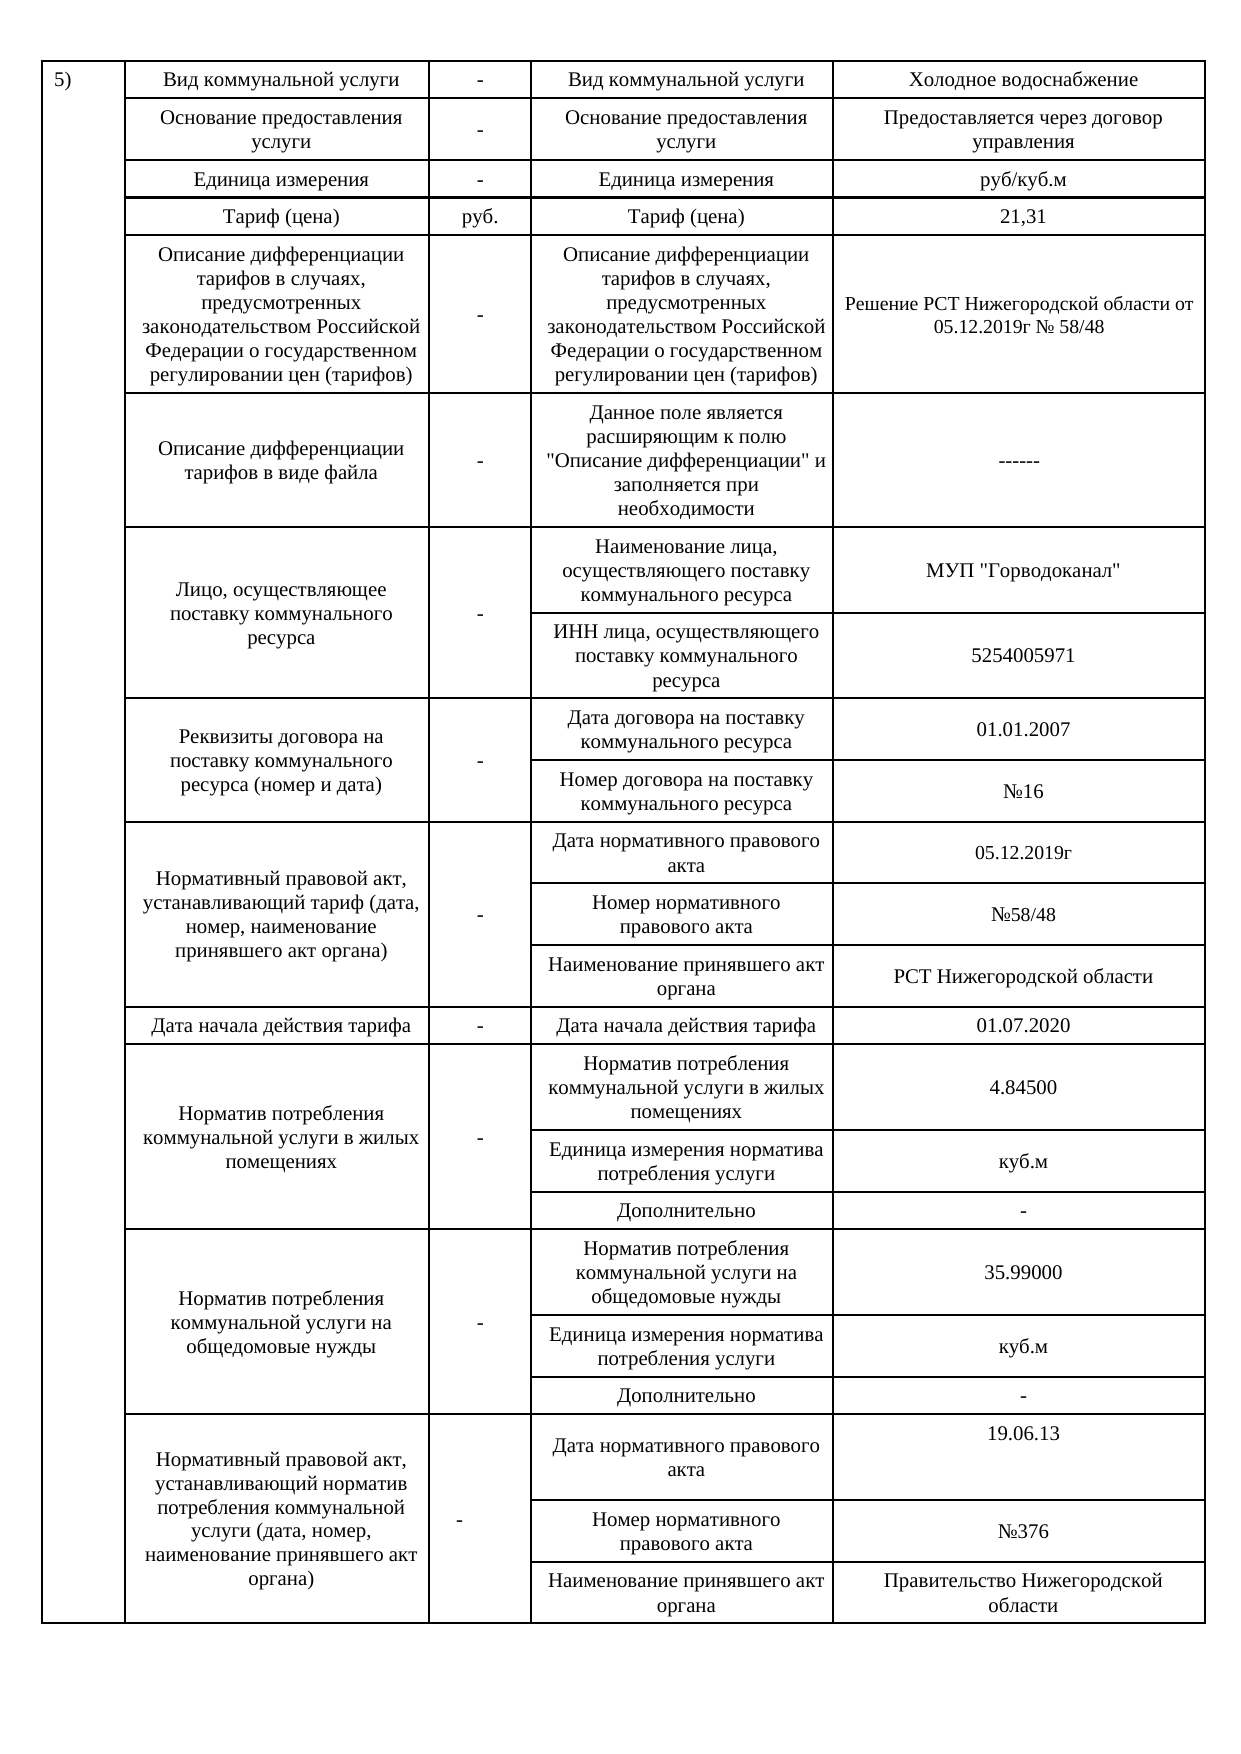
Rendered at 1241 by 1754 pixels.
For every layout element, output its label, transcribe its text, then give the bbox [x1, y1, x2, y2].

table_cell - [834, 1193, 1204, 1228]
table_cell - [430, 823, 530, 1006]
table_cell Дополнительно [532, 1193, 832, 1228]
table_cell Единица измерения [126, 161, 428, 196]
table_cell Нормативный правовой акт, устанавливающий тариф (дата, номер, наименование принявшего акт органа) [126, 823, 428, 1006]
table_cell №58/48 [834, 884, 1204, 944]
table_cell Номер нормативного правового акта [532, 1501, 832, 1561]
table_cell Описание дифференциации тарифов в случаях, предусмотренных законодательством Российской Федерации о государственном регулировании цен (тарифов) [532, 236, 832, 392]
table_cell - [430, 236, 530, 392]
table_cell куб.м [834, 1316, 1204, 1376]
table_cell Данное поле является расширяющим к полю "Описание дифференциации" и заполняется при необходимости [532, 394, 832, 526]
table_cell Норматив потребления коммунальной услуги на общедомовые нужды [532, 1230, 832, 1314]
table_cell 19.06.13 [834, 1415, 1204, 1499]
table_cell Основание предоставления услуги [126, 99, 428, 159]
table_cell 5254005971 [834, 614, 1204, 697]
table_cell - [430, 528, 530, 697]
table_cell Наименование принявшего акт органа [532, 1563, 832, 1622]
table_cell Наименование лица, осуществляющего поставку коммунального ресурса [532, 528, 832, 612]
table_cell 4.84500 [834, 1045, 1204, 1129]
table_cell Дата нормативного правового акта [532, 823, 832, 882]
table_cell - [430, 161, 530, 196]
table_cell Наименование принявшего акт органа [532, 946, 832, 1006]
table_header - [430, 62, 530, 97]
table_cell Номер нормативного правового акта [532, 884, 832, 944]
table_cell руб. [430, 199, 530, 234]
table_cell Дата начала действия тарифа [126, 1008, 428, 1043]
table_cell Дата договора на поставку коммунального ресурса [532, 699, 832, 759]
table_cell МУП "Горводоканал" [834, 528, 1204, 612]
table_cell - [430, 1008, 530, 1043]
table_cell Предоставляется через договор управления [834, 99, 1204, 159]
table_cell Дата начала действия тарифа [532, 1008, 832, 1043]
table_cell Правительство Нижегородской области [834, 1563, 1204, 1622]
table_cell РСТ Нижегородской области [834, 946, 1204, 1006]
table_cell №16 [834, 761, 1204, 821]
table_cell - [430, 1230, 530, 1413]
table_cell Норматив потребления коммунальной услуги в жилых помещениях [126, 1045, 428, 1228]
table_cell Основание предоставления услуги [532, 99, 832, 159]
table_cell Единица измерения норматива потребления услуги [532, 1316, 832, 1376]
table_cell №376 [834, 1501, 1204, 1561]
table_cell - [430, 99, 530, 159]
table_cell Дата нормативного правового акта [532, 1415, 832, 1499]
table_cell - [430, 1415, 530, 1622]
table_cell Единица измерения норматива потребления услуги [532, 1131, 832, 1191]
table_header Вид коммунальной услуги [532, 62, 832, 97]
table_cell Норматив потребления коммунальной услуги на общедомовые нужды [126, 1230, 428, 1413]
table_cell Дополнительно [532, 1378, 832, 1413]
table_cell Тариф (цена) [532, 199, 832, 234]
table_cell 21,31 [834, 199, 1204, 234]
table_cell Лицо, осуществляющее поставку коммунального ресурса [126, 528, 428, 697]
table_cell Описание дифференциации тарифов в виде файла [126, 394, 428, 526]
table_header Холодное водоснабжение [834, 62, 1204, 97]
table_cell - [430, 1045, 530, 1228]
table_cell - [834, 1378, 1204, 1413]
table_cell Решение РСТ Нижегородской области от 05.12.2019г № 58/48 [834, 236, 1204, 392]
table_cell Нормативный правовой акт, устанавливающий норматив потребления коммунальной услуги (дата, номер, наименование принявшего акт органа) [126, 1415, 428, 1622]
table_cell ------ [834, 394, 1204, 526]
table_header Вид коммунальной услуги [126, 62, 428, 97]
table_cell 01.07.2020 [834, 1008, 1204, 1043]
table_cell руб/куб.м [834, 161, 1204, 196]
table_cell ИНН лица, осуществляющего поставку коммунального ресурса [532, 614, 832, 697]
table_cell Реквизиты договора на поставку коммунального ресурса (номер и дата) [126, 699, 428, 821]
table_cell - [430, 699, 530, 821]
table_cell Описание дифференциации тарифов в случаях, предусмотренных законодательством Российской Федерации о государственном регулировании цен (тарифов) [126, 236, 428, 392]
table_cell Номер договора на поставку коммунального ресурса [532, 761, 832, 821]
table_cell куб.м [834, 1131, 1204, 1191]
table_cell - [430, 394, 530, 526]
table_cell Единица измерения [532, 161, 832, 196]
table_cell 05.12.2019г [834, 823, 1204, 882]
table_header 5) [43, 62, 124, 1622]
table_cell 01.01.2007 [834, 699, 1204, 759]
table_cell Норматив потребления коммунальной услуги в жилых помещениях [532, 1045, 832, 1129]
table_cell Тариф (цена) [126, 199, 428, 234]
table_cell 35.99000 [834, 1230, 1204, 1314]
